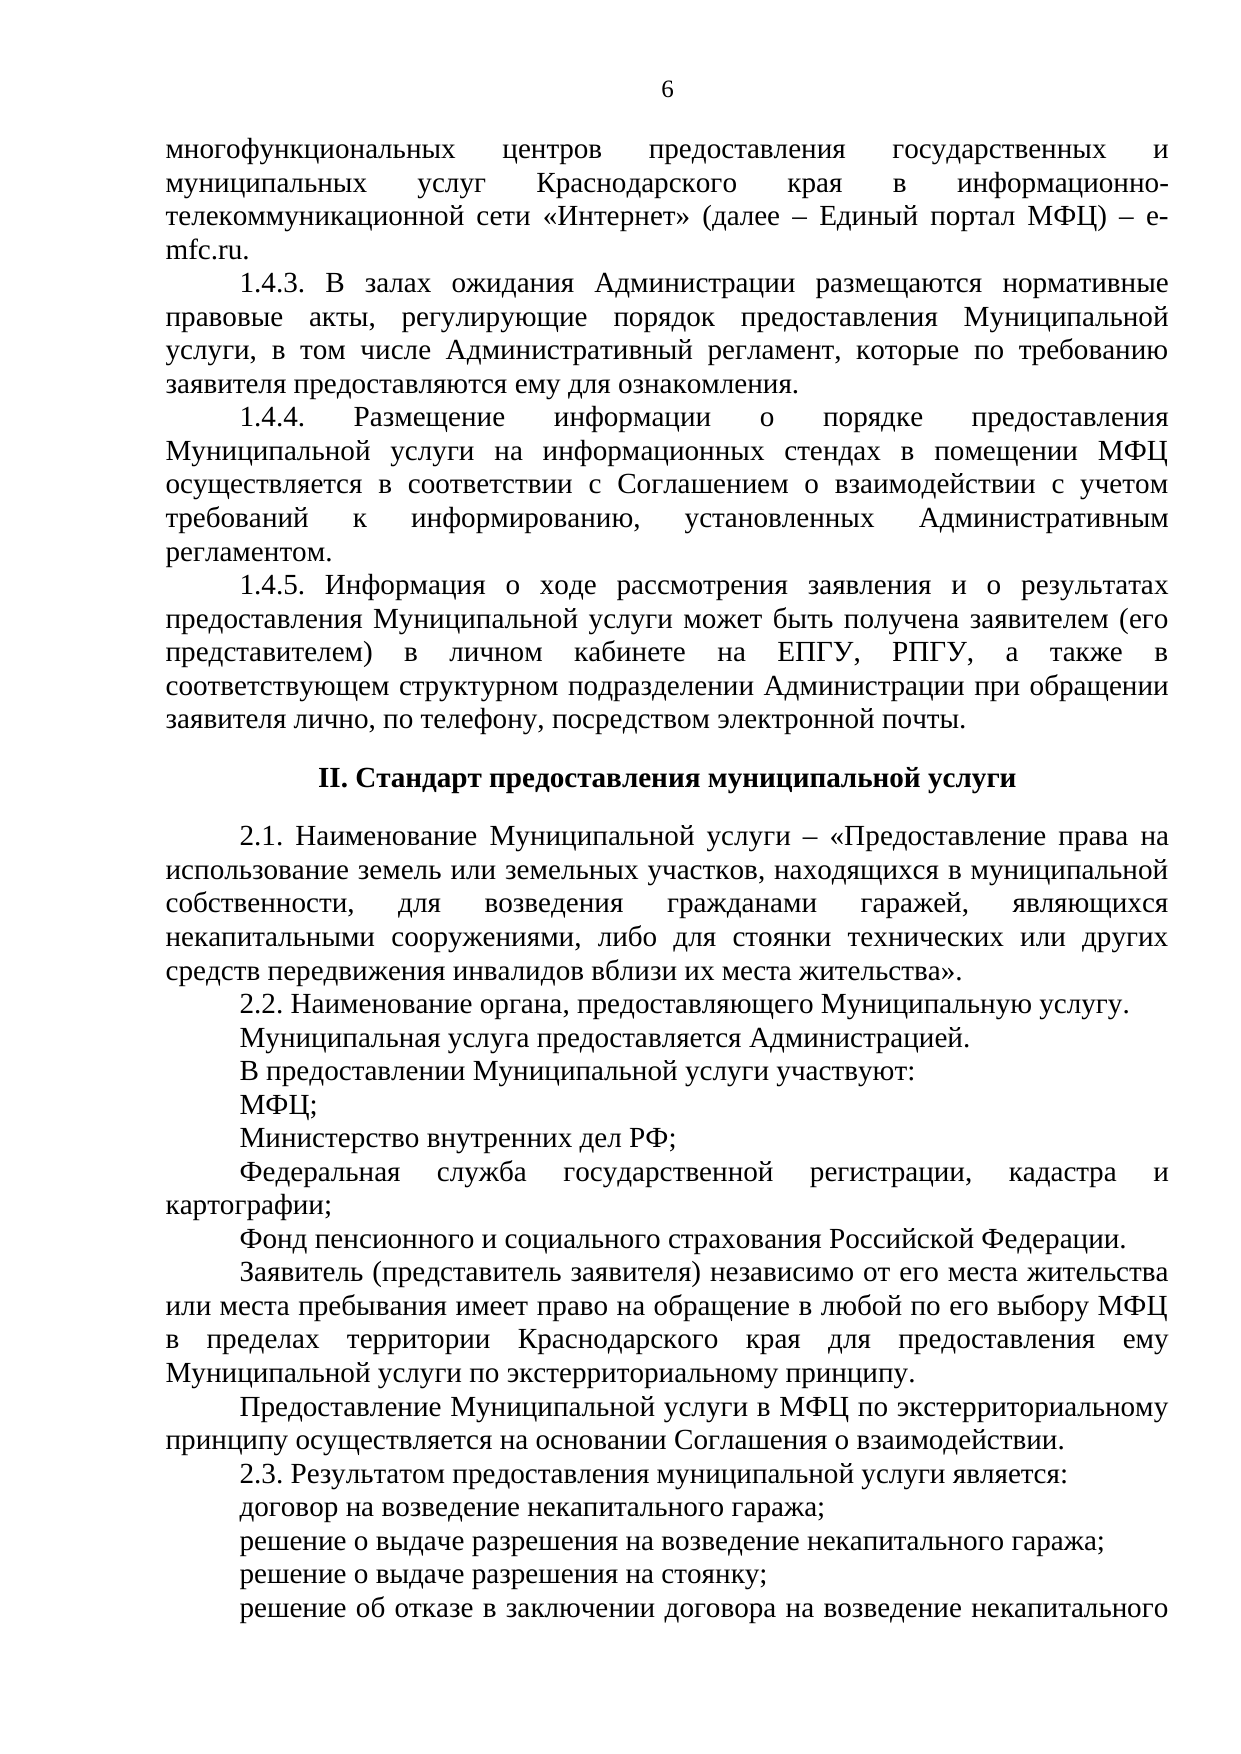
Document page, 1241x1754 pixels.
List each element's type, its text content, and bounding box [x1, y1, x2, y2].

text решение о выдаче разрешения на стоянку; [165, 1556, 1169, 1590]
text договор на возведение некапитального гаража; [165, 1489, 1169, 1523]
text 2.1. Наименование Муниципальной услуги – «Предоставление права на использование земель или земельных участков, находящихся в муниципальной собственности, для возведения гражданами гаражей, являющихся некапитальными сооружениями, либо для стоянки технических или других средств передвижения инвалидов вблизи их места жительства». [165, 818, 1169, 986]
text Федеральная служба государственной регистрации, кадастра и картографии; [165, 1154, 1169, 1221]
text В предоставлении Муниципальной услуги участвуют: [165, 1053, 1169, 1087]
text решение о выдаче разрешения на возведение некапитального гаража; [165, 1523, 1169, 1556]
text МФЦ; [165, 1087, 1169, 1120]
text 1.4.4. Размещение информации о порядке предоставления Муниципальной услуги на информационных стендах в помещении МФЦ осуществляется в соответствии с Соглашением о взаимодействии с учетом требований к информированию, установленных Административным регламентом. [165, 399, 1169, 567]
text Заявитель (представитель заявителя) независимо от его места жительства или места пребывания имеет право на обращение в любой по его выбору МФЦ в пределах территории Краснодарского края для предоставления ему Муниципальной услуги по экстерриториальному принципу. [165, 1254, 1169, 1389]
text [165, 1590, 1169, 1623]
text Муниципальная услуга предоставляется Администрацией. [165, 1020, 1169, 1053]
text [165, 131, 1169, 265]
text II. Стандарт предоставления муниципальной услуги [165, 760, 1169, 793]
text 1.4.5. Информация о ходе рассмотрения заявления и о результатах предоставления Муниципальной услуги может быть получена заявителем (его представителем) в личном кабинете на ЕПГУ, РПГУ, а также в соответствующем структурном подразделении Администрации при обращении заявителя лично, по телефону, посредством электронной почты. [165, 567, 1169, 735]
text Фонд пенсионного и социального страхования Российской Федерации. [165, 1221, 1169, 1254]
text 1.4.3. В залах ожидания Администрации размещаются нормативные правовые акты, регулирующие порядок предоставления Муниципальной услуги, в том числе Административный регламент, которые по требованию заявителя предоставляются ему для ознакомления. [165, 265, 1169, 399]
text 2.2. Наименование органа, предоставляющего Муниципальную услугу. [165, 986, 1169, 1020]
text Предоставление Муниципальной услуги в МФЦ по экстерриториальному принципу осуществляется на основании Соглашения о взаимодействии. [165, 1389, 1169, 1456]
text Министерство внутренних дел РФ; [165, 1120, 1169, 1154]
text 2.3. Результатом предоставления муниципальной услуги является: [165, 1456, 1169, 1489]
